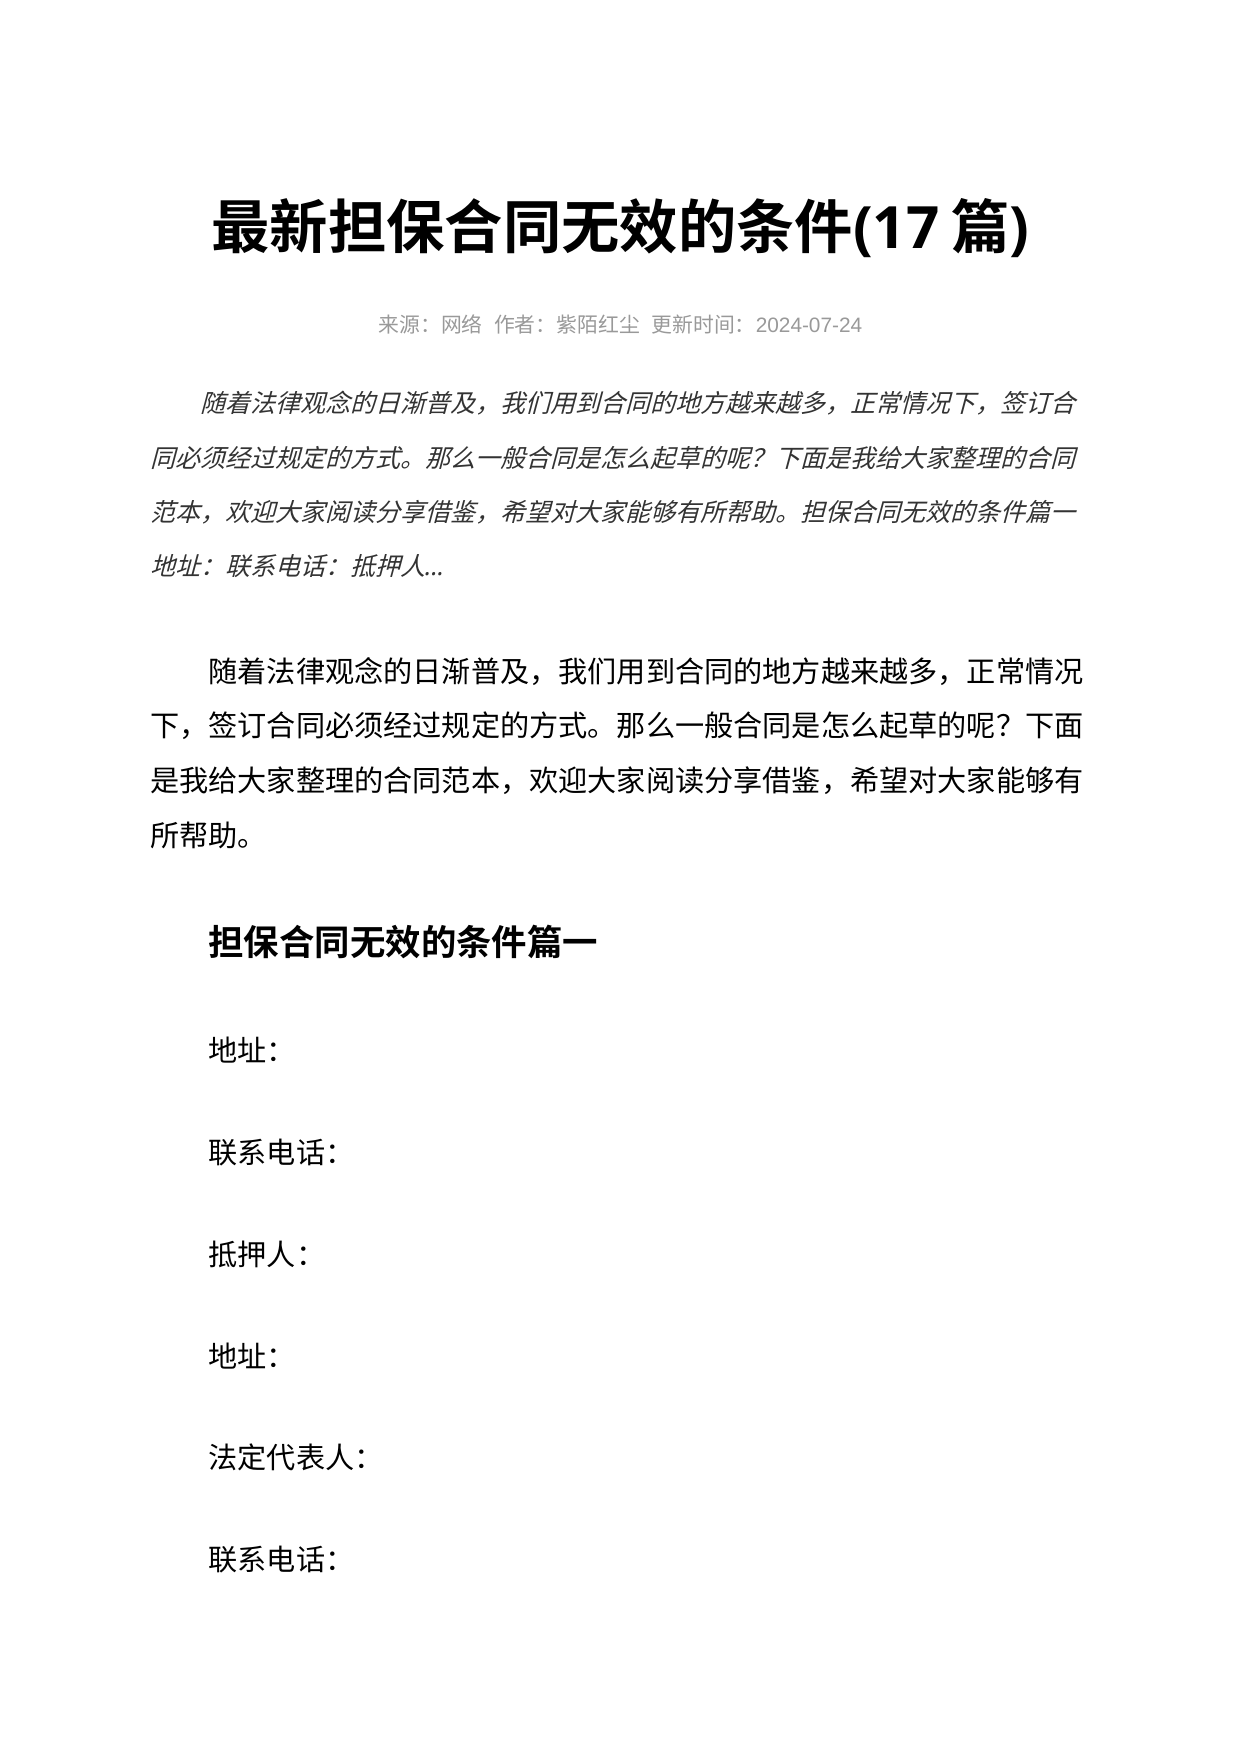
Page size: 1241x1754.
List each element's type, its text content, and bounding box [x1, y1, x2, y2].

text 法定代表人： [150, 1435, 1090, 1477]
text 担保合同无效的条件篇一 [150, 914, 1090, 966]
text 联系电话： [150, 1130, 1090, 1172]
text 地址： [150, 1333, 1090, 1376]
text 随着法律观念的日渐普及，我们用到合同的地方越来越多，正常情况下，签订合同必须经过规定的方式。那么一般合同是怎么起草的呢？下面是我给大家整理的合同范本，欢迎大家阅读分享借鉴，希望对大家能够有所帮助。担保合同无效的条件篇一地址：联系电话：抵押人... [150, 384, 1090, 583]
subtitle 最新担保合同无效的条件(17篇) [150, 181, 1090, 266]
text 地址： [150, 1028, 1090, 1070]
text 随着法律观念的日渐普及，我们用到合同的地方越来越多，正常情况下，签订合同必须经过规定的方式。那么一般合同是怎么起草的呢？下面是我给大家整理的合同范本，欢迎大家阅读分享借鉴，希望对大家能够有所帮助。 [150, 648, 1090, 855]
text 联系电话： [150, 1537, 1090, 1579]
text 来源：网络 作者：紫陌红尘 更新时间：2024-07-24 [150, 313, 1090, 337]
text 抵押人： [150, 1232, 1090, 1274]
